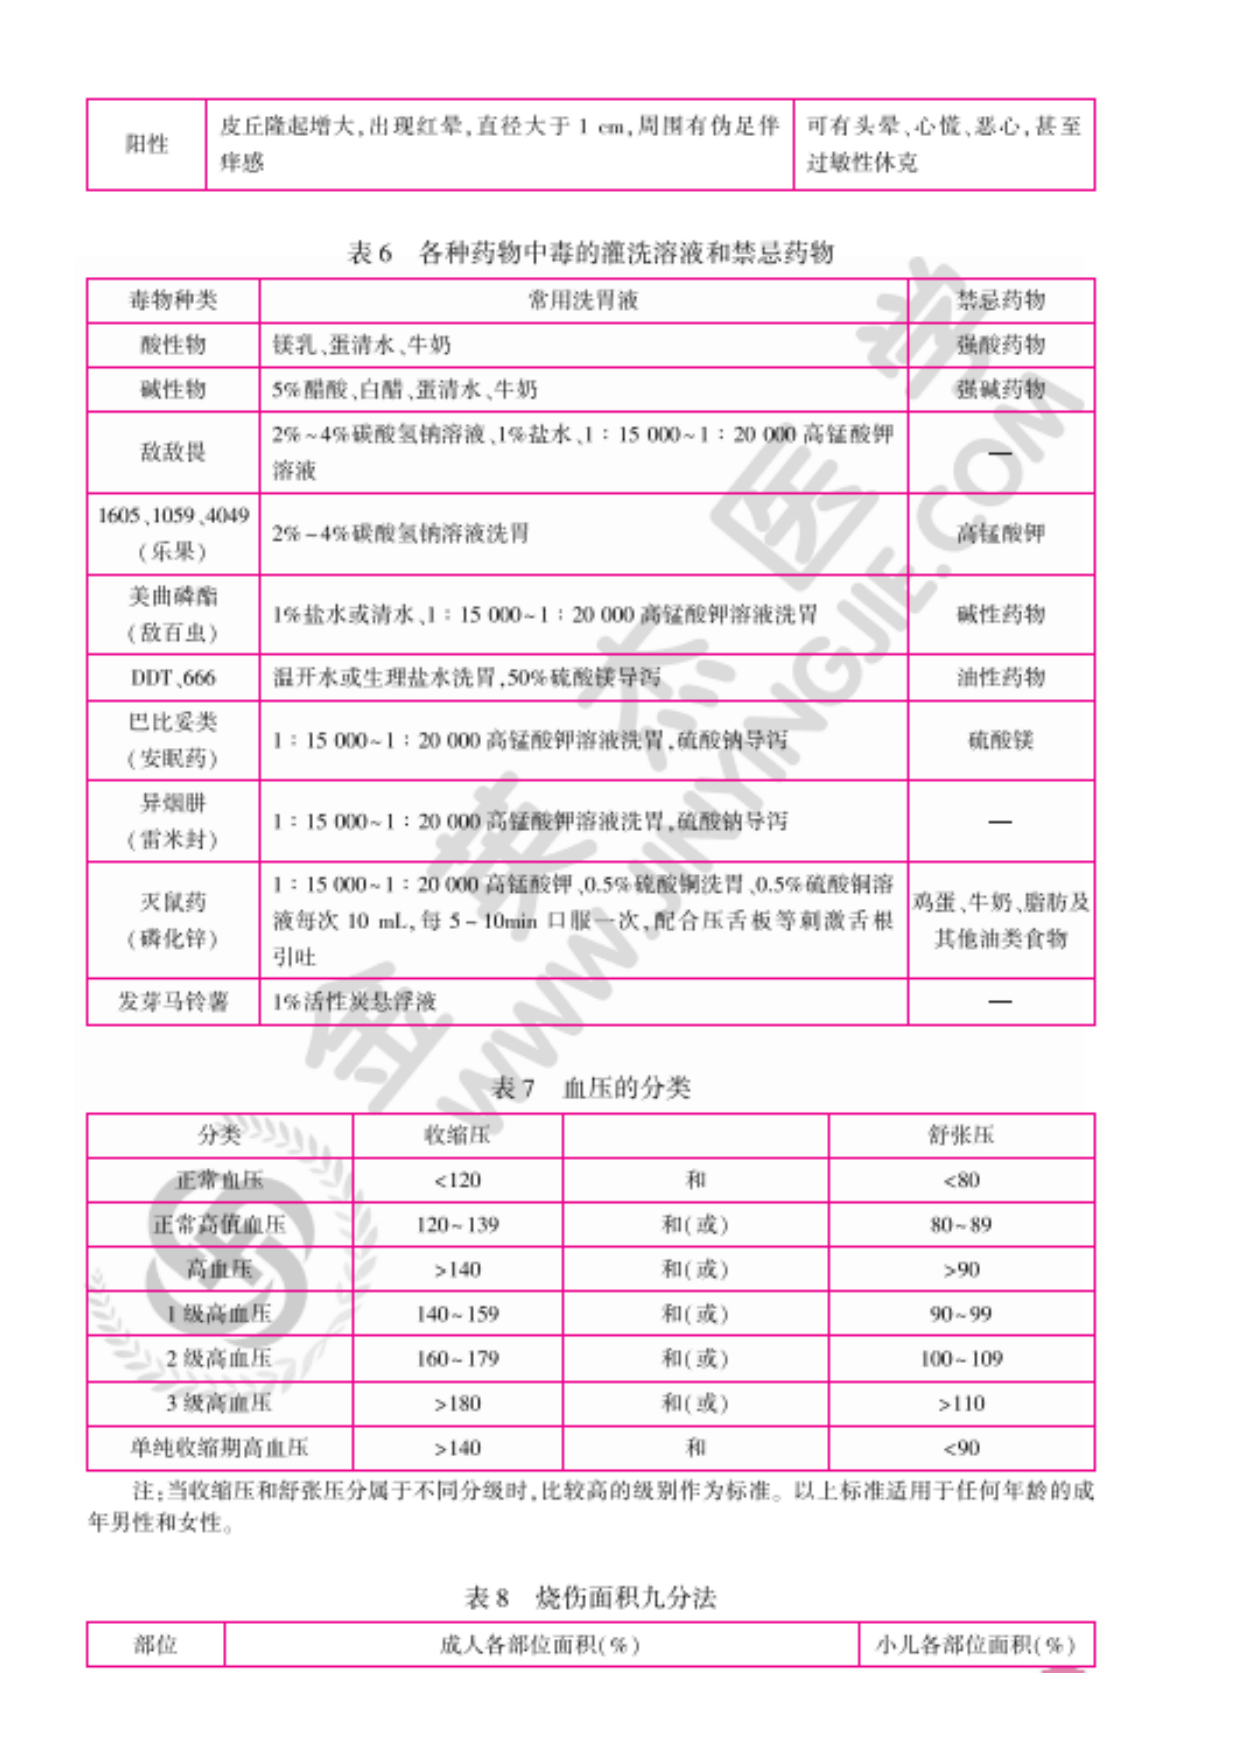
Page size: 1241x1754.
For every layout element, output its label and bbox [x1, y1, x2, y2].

picture [75, 80, 1099, 1673]
